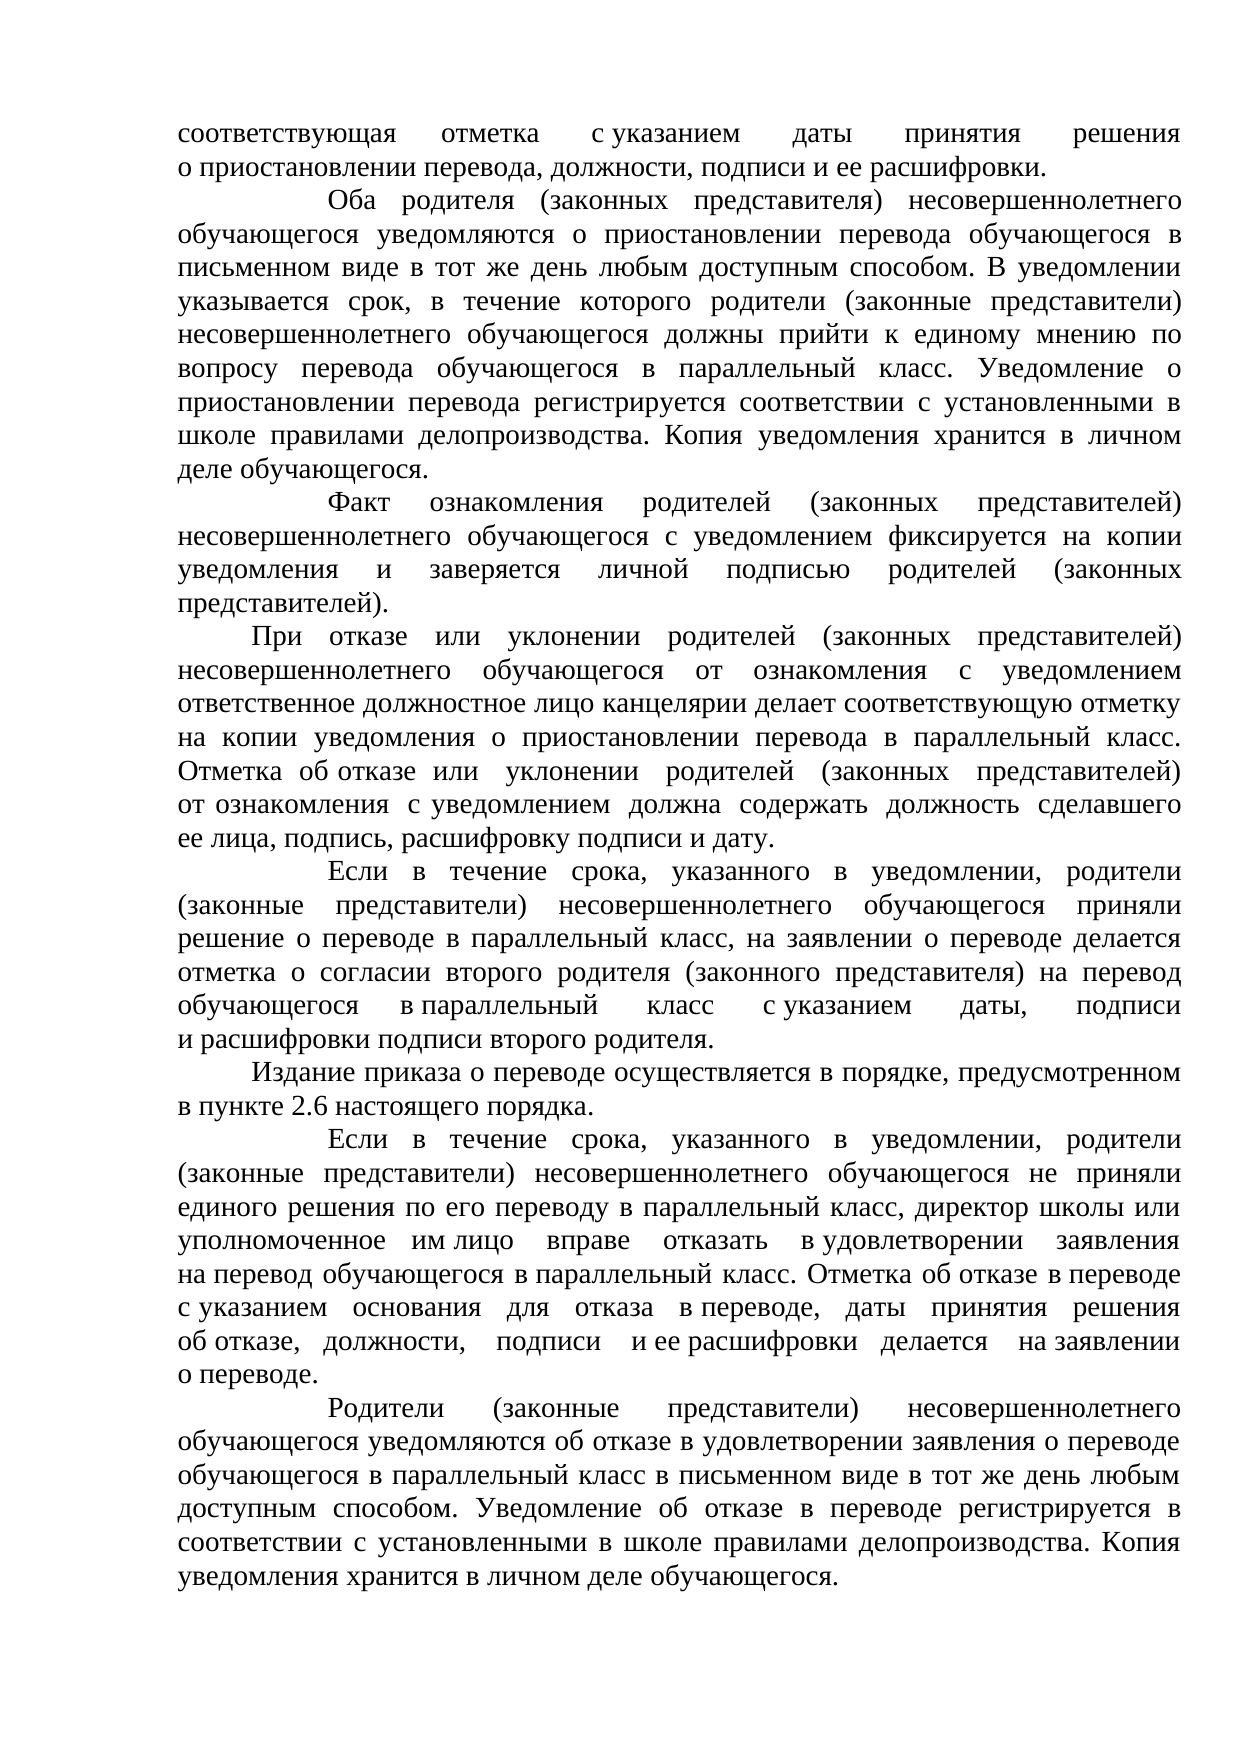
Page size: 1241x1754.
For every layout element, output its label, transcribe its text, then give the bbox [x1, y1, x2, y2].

list Оба родителя (законных представителя) несовершеннолетнего обучающегося уведомляются о приостановлении перевода обучающегося в письменном виде в тот же день любым доступным способом. В уведомлении указывается срок, в течение которого родители (законные представители) несовершеннолетнего обучающегося должны прийти к единому мнению по вопросу перевода обучающегося в параллельный класс. Уведомление о приостановлении перевода регистрируется соответствии с установленными в школе правилами делопроизводства. Копия уведомления хранится в личном деле обучающегося. [177, 182, 1182, 484]
text При отказе или уклонении родителей (законных представителей) несовершеннолетнего обучающегося от ознакомления с уведомлением ответственное должностное лицо канцелярии делает соответствующую отметку на копии уведомления о приостановлении перевода в параллельный класс. Отметка об отказе или уклонении родителей (законных представителей) от ознакомления с уведомлением должна содержать должность сделавшего ее лица, подпись, расшифровку подписи и дату. [177, 618, 1182, 853]
list Родители (законные представители) несовершеннолетнего обучающегося уведомляются об отказе в удовлетворении заявления о переводе обучающегося в параллельный класс в письменном виде в тот же день любым доступным способом. Уведомление об отказе в переводе регистрируется в соответствии с установленными в школе правилами делопроизводства. Копия уведомления хранится в личном деле обучающегося. [177, 1390, 1181, 1591]
list Факт ознакомления родителей (законных представителей) несовершеннолетнего обучающегося с уведомлением фиксируется на копии уведомления и заверяется личной подписью родителей (законных представителей). [177, 484, 1182, 618]
text Издание приказа о переводе осуществляется в порядке, предусмотренном в пункте 2.6 настоящего порядка. [177, 1054, 1182, 1122]
text соответствующая отметка с указанием даты принятия решения о приостановлении перевода, должности, подписи и ее расшифровки. [177, 115, 1181, 182]
list Если в течение срока, указанного в уведомлении, родители (законные представители) несовершеннолетнего обучающегося приняли решение о переводе в параллельный класс, на заявлении о переводе делается отметка о согласии второго родителя (законного представителя) на перевод обучающегося в параллельный класс с указанием даты, подписи и расшифровки подписи второго родителя. [177, 853, 1182, 1054]
list Если в течение срока, указанного в уведомлении, родители (законные представители) несовершеннолетнего обучающегося не приняли единого решения по его переводу в параллельный класс, директор школы или уполномоченное им лицо вправе отказать в удовлетворении заявления на перевод обучающегося в параллельный класс. Отметка об отказе в переводе с указанием основания для отказа в переводе, даты принятия решения об отказе, должности, подписи и ее расшифровки делается на заявлении о переводе. [177, 1122, 1182, 1390]
